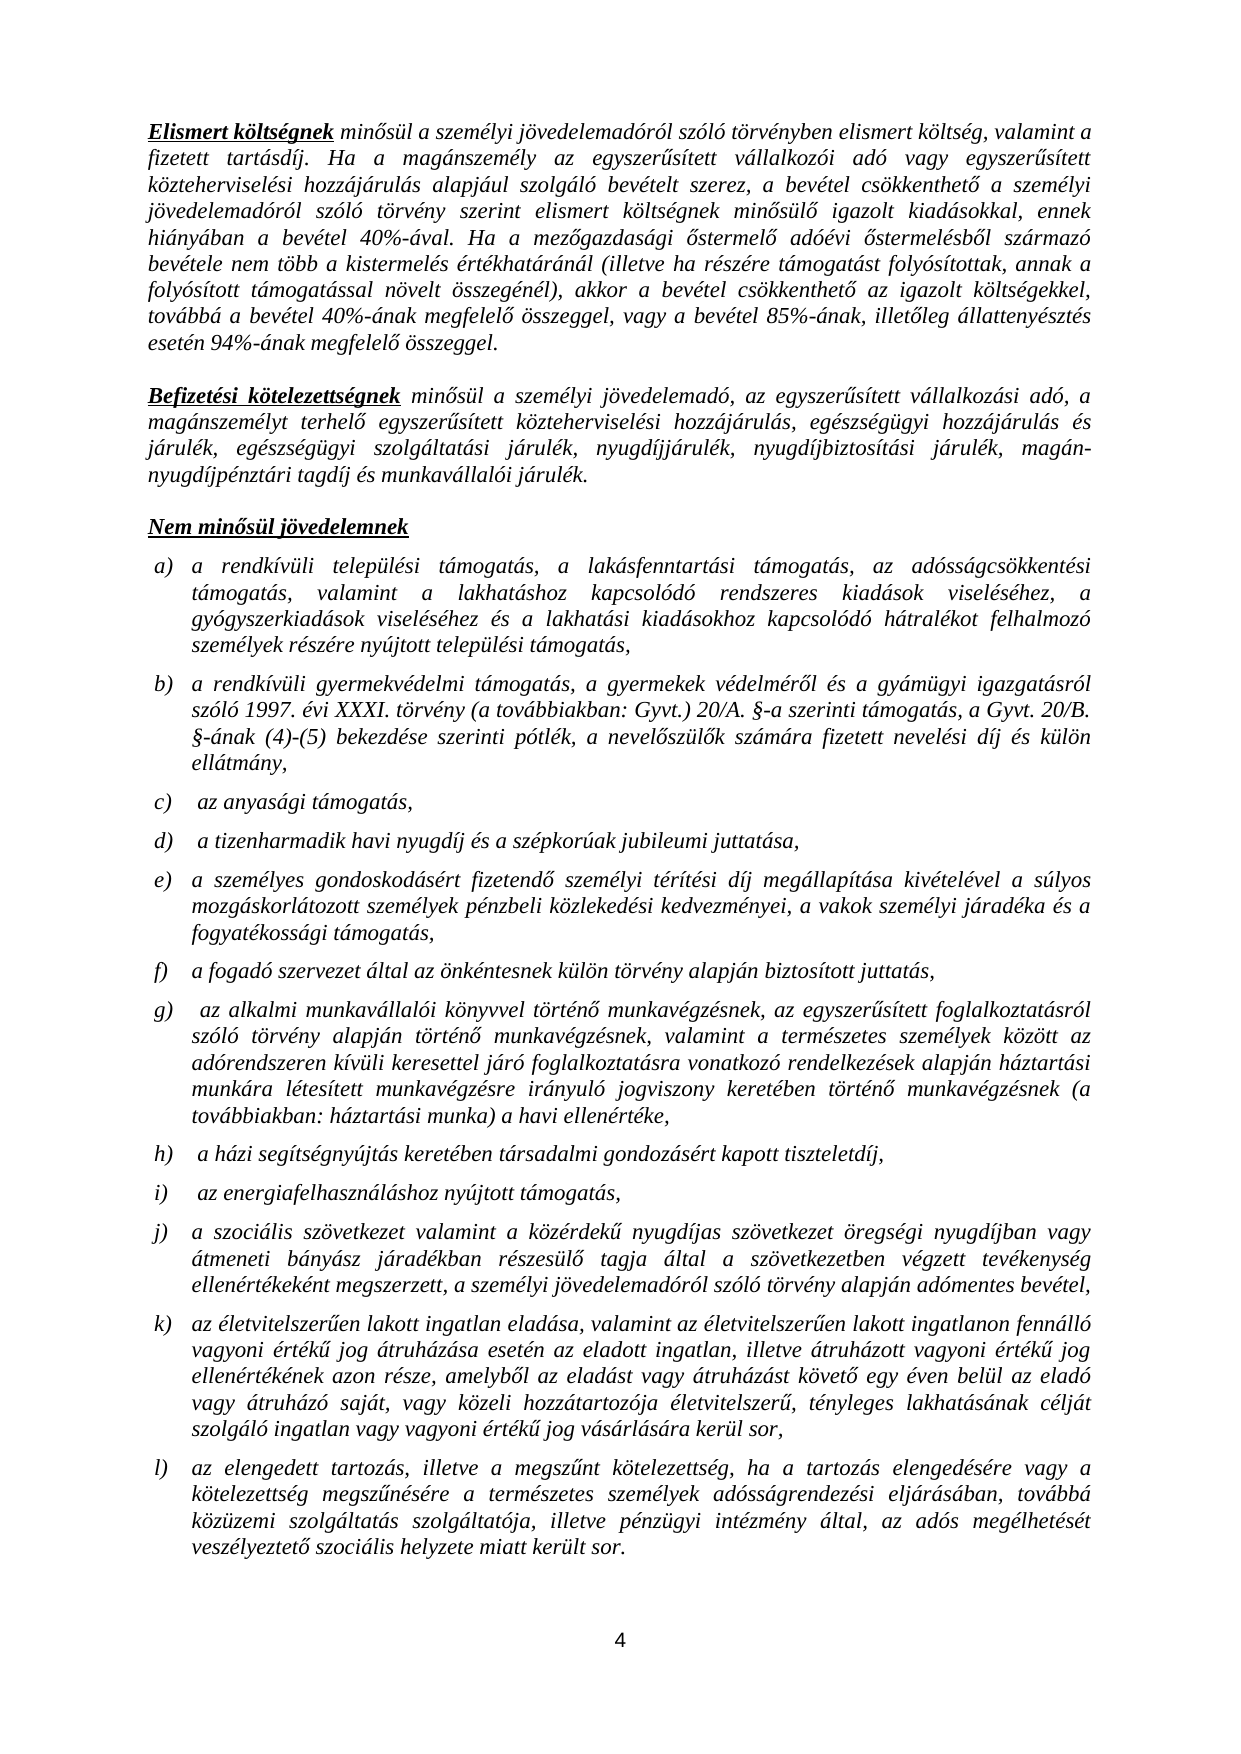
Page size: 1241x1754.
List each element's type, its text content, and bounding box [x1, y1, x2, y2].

list az energiafelhasználáshoz nyújtott támogatás, [154, 1179, 1092, 1206]
list a házi segítségnyújtás keretében társadalmi gondozásért kapott tiszteletdíj, [154, 1141, 1092, 1167]
text Befizetési kötelezettségnek minősül a személyi jövedelemadó, az egyszerűsített vállalkozási adó, a magánszemélyt terhelő egyszerűsített közteherviselési hozzájárulás, egészségügyi hozzájárulás és járulék, egészségügyi szolgáltatási járulék, nyugdíjjárulék, nyugdíjbiztosítási járulék, magán-nyugdíjpénztári tagdíj és munkavállalói járulék. [148, 382, 1092, 487]
list az anyasági támogatás, [154, 788, 1092, 814]
list a személyes gondoskodásért fizetendő személyi térítési díj megállapítása kivételével a súlyos mozgáskorlátozott személyek pénzbeli közlekedési kedvezményei, a vakok személyi járadéka és a fogyatékossági támogatás, [154, 866, 1092, 945]
text Nem minősül jövedelemnek [148, 513, 1092, 540]
list a rendkívüli gyermekvédelmi támogatás, a gyermekek védelméről és a gyámügyi igazgatásról szóló 1997. évi XXXI. törvény (a továbbiakban: Gyvt.) 20/A. §-a szerinti támogatás, a Gyvt. 20/B. §-ának (4)-(5) bekezdése szerinti pótlék, a nevelőszülők számára fizetett nevelési díj és külön ellátmány, [154, 670, 1092, 776]
list a fogadó szervezet által az önkéntesnek külön törvény alapján biztosított juttatás, [154, 957, 1092, 984]
list a tizenharmadik havi nyugdíj és a szépkorúak jubileumi juttatása, [154, 827, 1092, 853]
list a rendkívüli települési támogatás, a lakásfenntartási támogatás, az adósságcsökkentési támogatás, valamint a lakhatáshoz kapcsolódó rendszeres kiadások viseléséhez, a gyógyszerkiadások viseléséhez és a lakhatási kiadásokhoz kapcsolódó hátralékot felhalmozó személyek részére nyújtott települési támogatás, [154, 552, 1092, 658]
list a szociális szövetkezet valamint a közérdekű nyugdíjas szövetkezet öregségi nyugdíjban vagy átmeneti bányász járadékban részesülő tagja által a szövetkezetben végzett tevékenység ellenértékeként megszerzett, a személyi jövedelemadóról szóló törvény alapján adómentes bevétel, [154, 1218, 1092, 1297]
list az elengedett tartozás, illetve a megszűnt kötelezettség, ha a tartozás elengedésére vagy a kötelezettség megszűnésére a természetes személyek adósságrendezési eljárásában, továbbá közüzemi szolgáltatás szolgáltatója, illetve pénzügyi intézmény által, az adós megélhetését veszélyeztető szociális helyzete miatt került sor. [154, 1454, 1092, 1559]
list az alkalmi munkavállalói könyvvel történő munkavégzésnek, az egyszerűsített foglalkoztatásról szóló törvény alapján történő munkavégzésnek, valamint a természetes személyek között az adórendszeren kívüli keresettel járó foglalkoztatásra vonatkozó rendelkezések alapján háztartási munkára létesített munkavégzésre irányuló jogviszony keretében történő munkavégzésnek (a továbbiakban: háztartási munka) a havi ellenértéke, [154, 996, 1092, 1128]
text Elismert költségnek minősül a személyi jövedelemadóról szóló törvényben elismert költség, valamint a fizetett tartásdíj. Ha a magánszemély az egyszerűsített vállalkozói adó vagy egyszerűsített közteherviselési hozzájárulás alapjául szolgáló bevételt szerez, a bevétel csökkenthető a személyi jövedelemadóról szóló törvény szerint elismert költségnek minősülő igazolt kiadásokkal, ennek hiányában a bevétel 40%-ával. Ha a mezőgazdasági őstermelő adóévi őstermelésből származó bevétele nem több a kistermelés értékhatáránál (illetve ha részére támogatást folyósítottak, annak a folyósított támogatással növelt összegénél), akkor a bevétel csökkenthető az igazolt költségekkel, továbbá a bevétel 40%-ának megfelelő összeggel, vagy a bevétel 85%-ának, illetőleg állattenyésztés esetén 94%-ának megfelelő összeggel. [148, 118, 1092, 355]
list az életvitelszerűen lakott ingatlan eladása, valamint az életvitelszerűen lakott ingatlanon fennálló vagyoni értékű jog átruházása esetén az eladott ingatlan, illetve átruházott vagyoni értékű jog ellenértékének azon része, amelyből az eladást vagy átruházást követő egy éven belül az eladó vagy átruházó saját, vagy közeli hozzátartozója életvitelszerű, tényleges lakhatásának célját szolgáló ingatlan vagy vagyoni értékű jog vásárlására kerül sor, [154, 1310, 1092, 1442]
